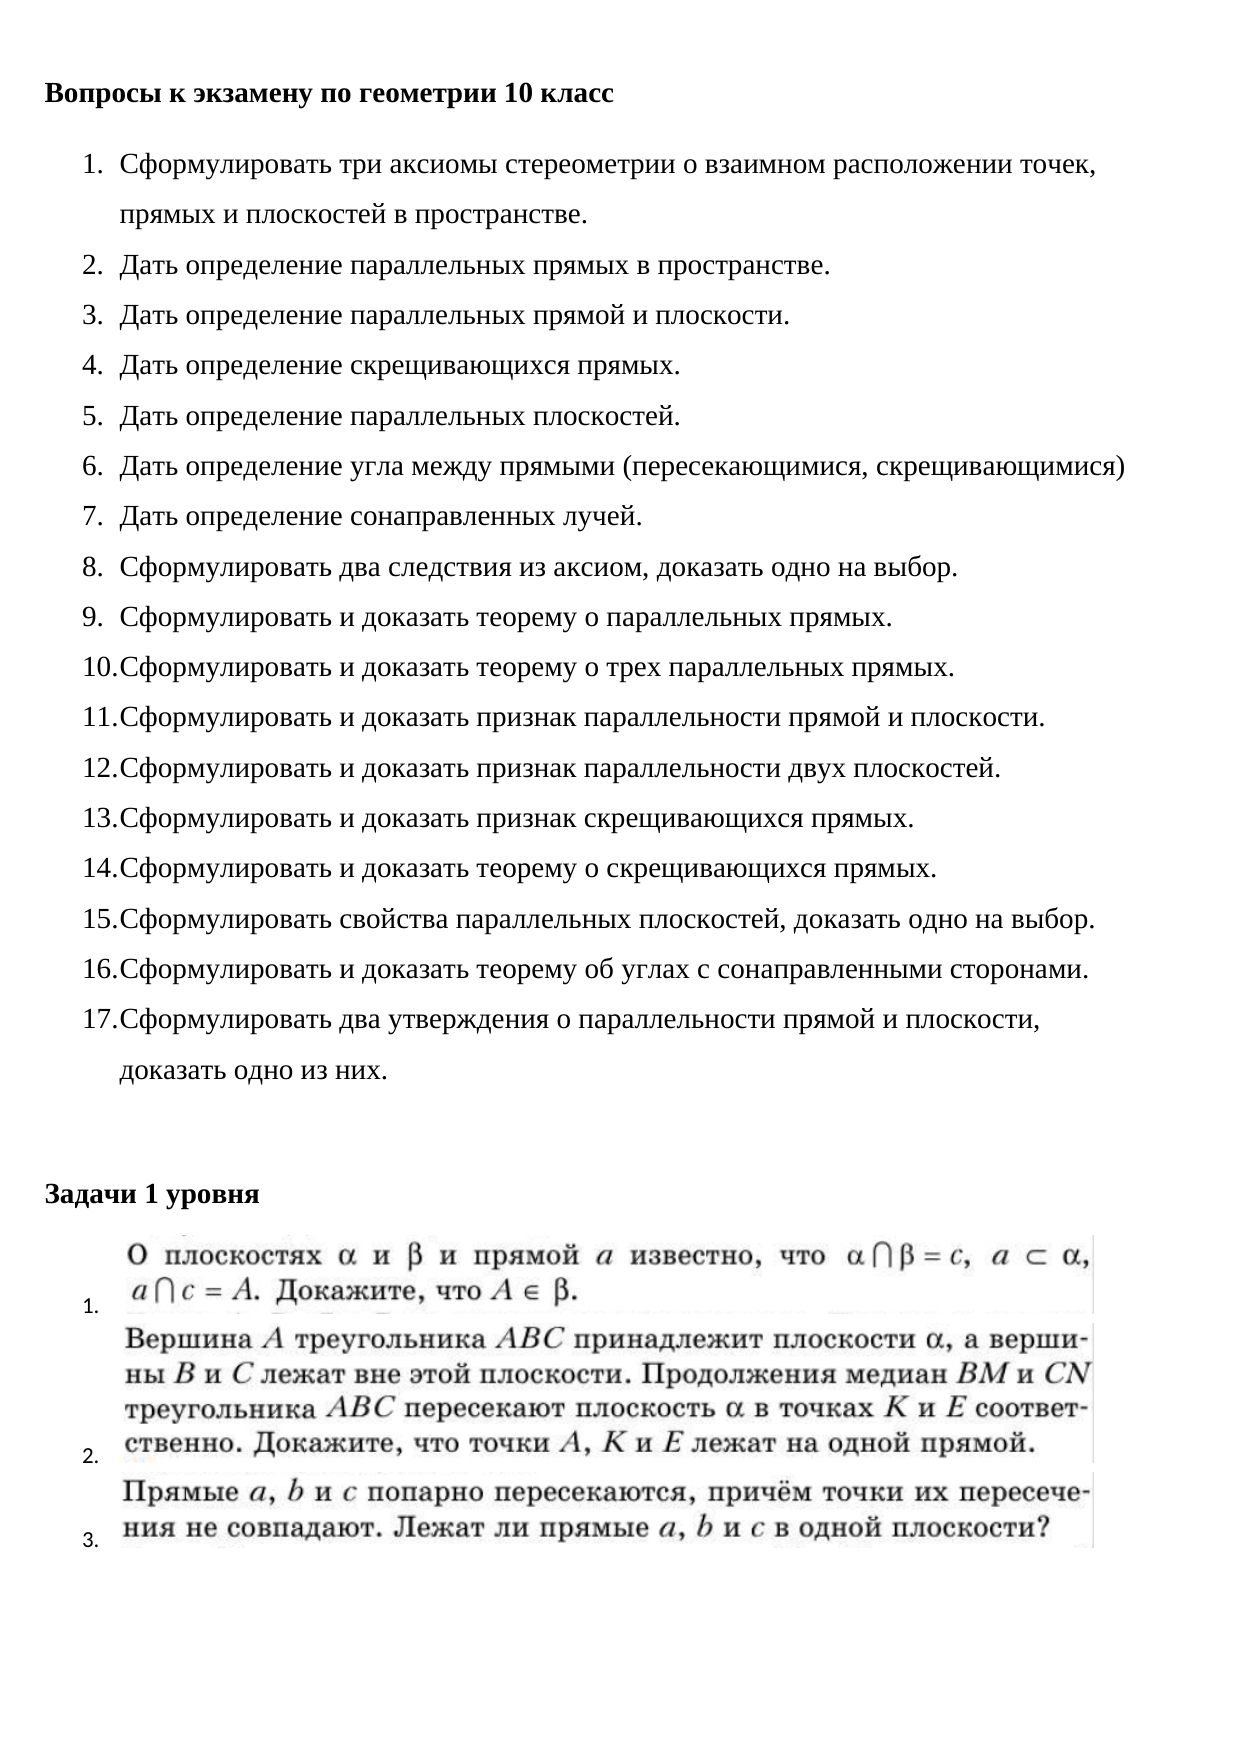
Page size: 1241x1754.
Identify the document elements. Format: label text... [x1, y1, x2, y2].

picture [119, 1235, 1094, 1314]
list Дать определение параллельных плоскостей. [82, 398, 1152, 431]
list Дать определение угла между прямыми (пересекающимися, скрещивающимися) [82, 448, 1152, 482]
list Дать определение параллельных прямых в пространстве. [82, 247, 1152, 280]
list Сформулировать и доказать признак параллельности двух плоскостей. [82, 750, 1152, 783]
list Дать определение параллельных прямой и плоскости. [82, 297, 1152, 331]
text Вопросы к экзамену по геометрии 10 класс [44, 75, 1152, 108]
list Дать определение скрещивающихся прямых. [82, 347, 1152, 381]
picture [119, 1323, 1094, 1463]
list Сформулировать два следствия из аксиом, доказать одно на выбор. [82, 549, 1152, 582]
list Сформулировать и доказать теорему о скрещивающихся прямых. [82, 851, 1152, 884]
picture [119, 1472, 1094, 1548]
list Сформулировать два утверждения о параллельности прямой и плоскости, доказать одно из них. [82, 1001, 1152, 1085]
list Сформулировать и доказать теорему о трех параллельных прямых. [82, 649, 1152, 683]
list Сформулировать свойства параллельных плоскостей, доказать одно на выбор. [82, 901, 1152, 934]
list Дать определение сонаправленных лучей. [82, 498, 1152, 532]
list Сформулировать и доказать теорему о параллельных прямых. [82, 599, 1152, 632]
text Задачи 1 уровня [44, 1176, 1152, 1209]
list Сформулировать и доказать теорему об углах с сонаправленными сторонами. [82, 951, 1152, 985]
list Сформулировать три аксиомы стереометрии о взаимном расположении точек, прямых и плоскостей в пространстве. [82, 146, 1152, 230]
list Сформулировать и доказать признак параллельности прямой и плоскости. [82, 699, 1152, 733]
list Сформулировать и доказать признак скрещивающихся прямых. [82, 800, 1152, 834]
